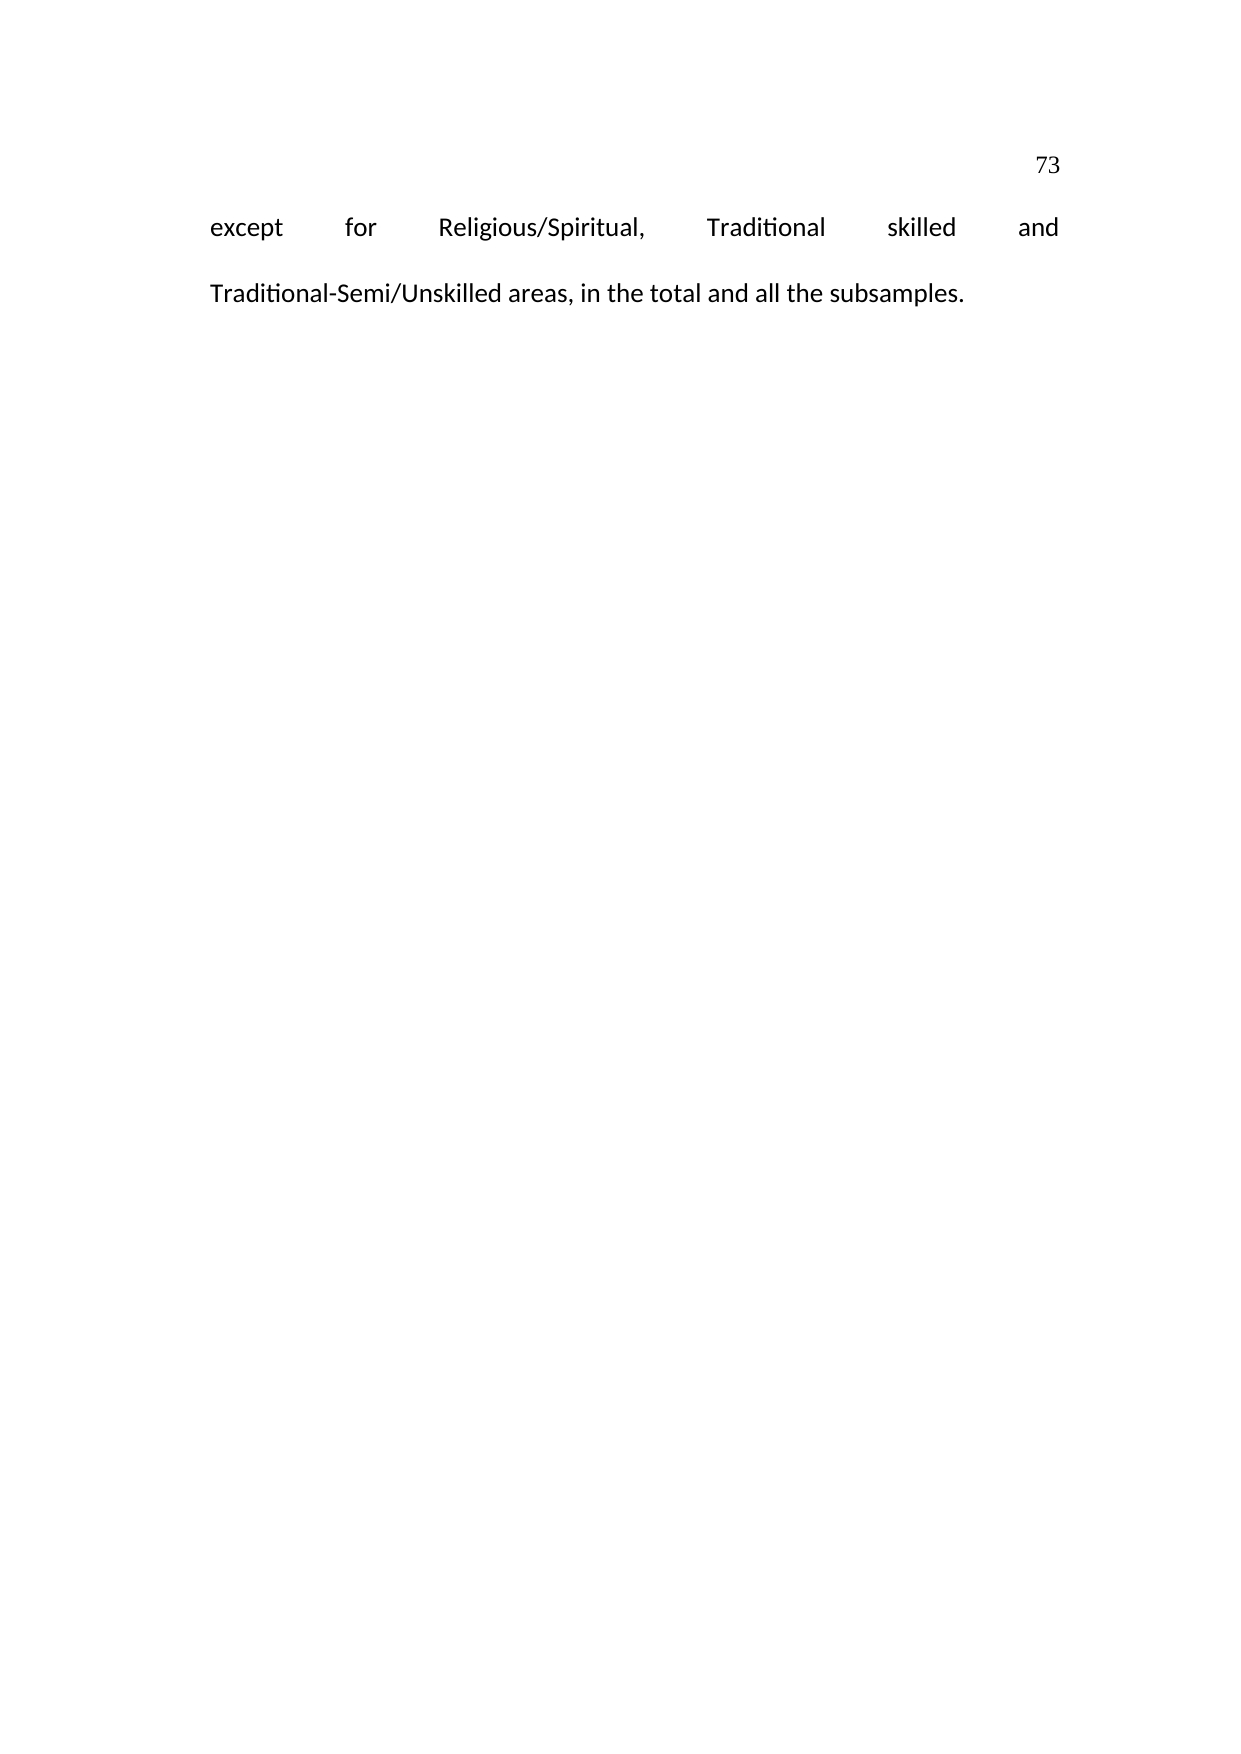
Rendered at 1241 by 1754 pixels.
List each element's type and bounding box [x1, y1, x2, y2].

text [210, 210, 1060, 309]
